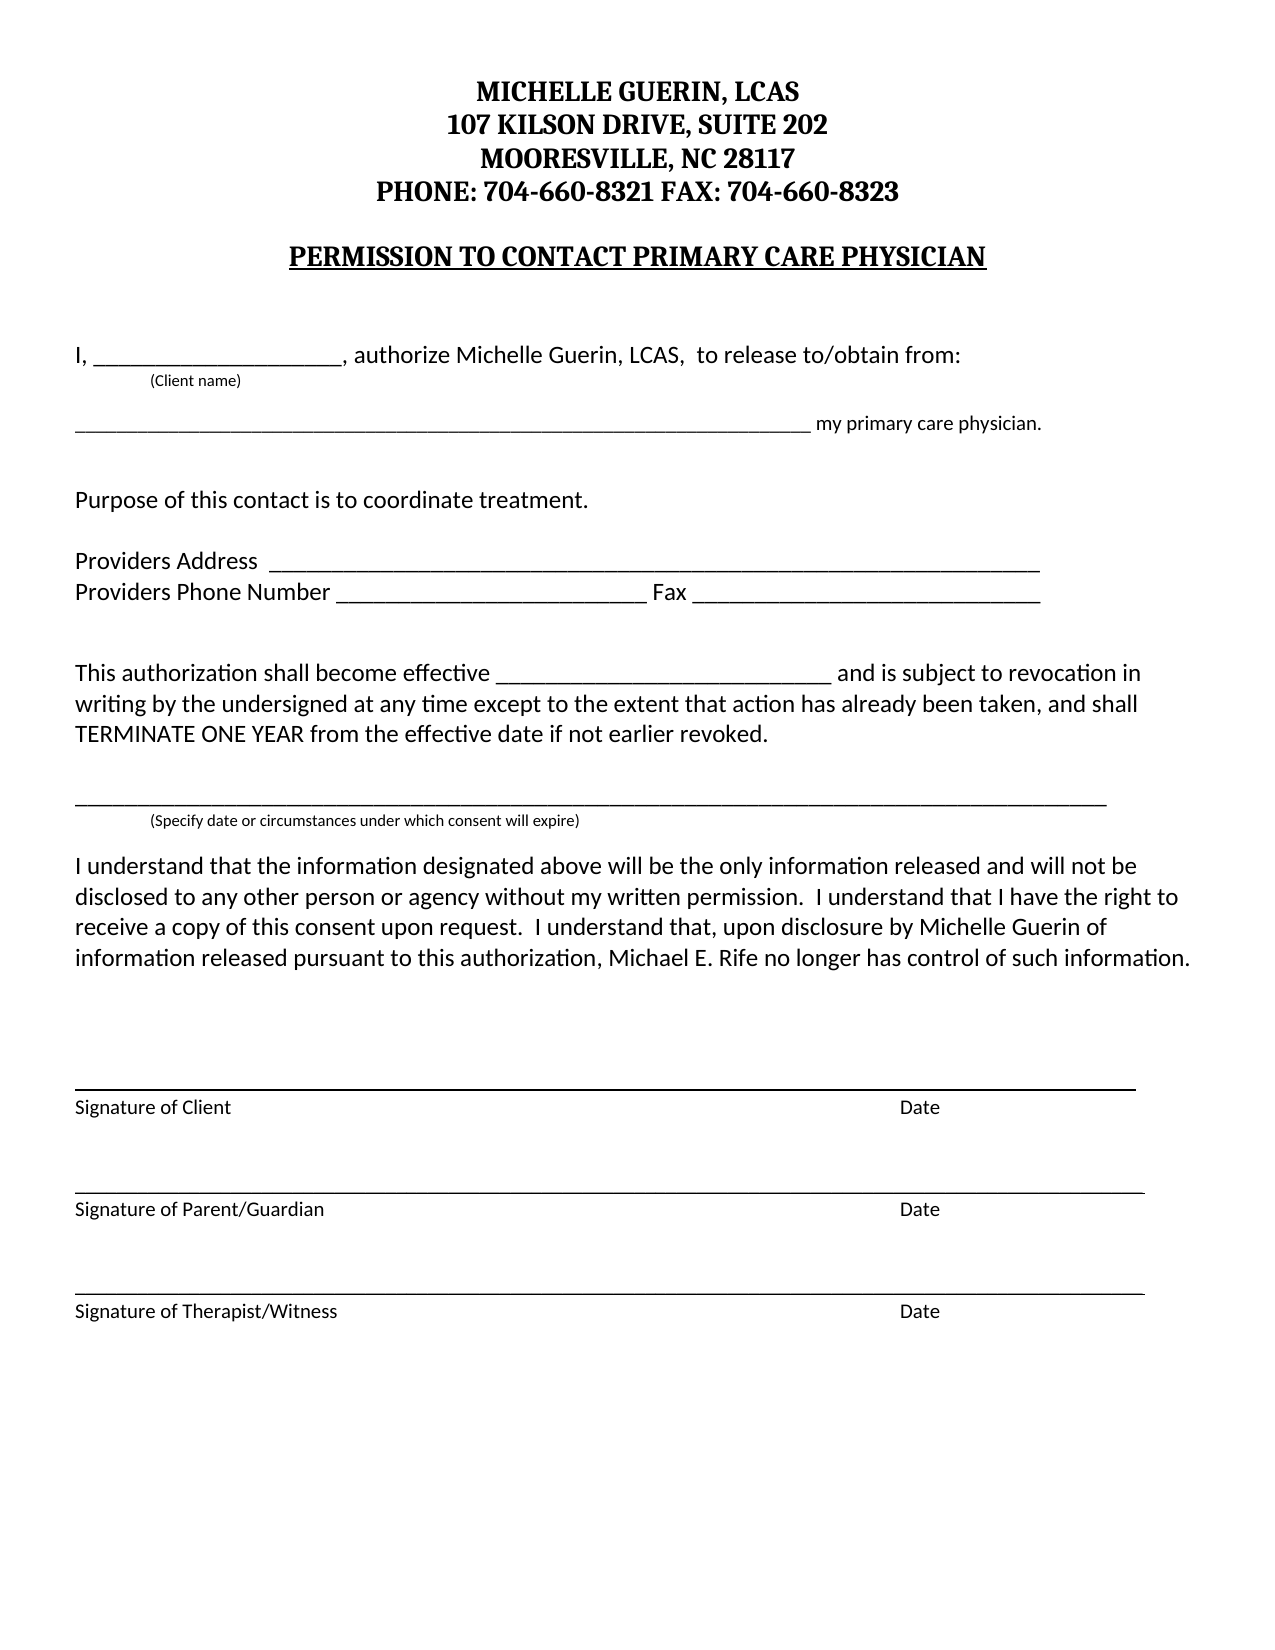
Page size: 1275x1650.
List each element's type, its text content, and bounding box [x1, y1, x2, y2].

text _______________________________________________________________________ my primary care physician. [75, 411, 1200, 436]
text _______________________________________________________________________________________________________ [75, 1272, 1200, 1298]
text This authorization shall become effective ___________________________ and is subject to revocation in writing by the undersigned at any time except to the extent that action has already been taken, and shall TERMINATE ONE YEAR from the effective date if not earlier revoked. [75, 657, 1200, 749]
text MOORESVILLE, NC 28117 [75, 142, 1200, 176]
text _______________________________________________________________________________________________________ [75, 1171, 1200, 1196]
text Signature of Parent/Guardian Date [75, 1196, 1200, 1222]
text Providers Address ______________________________________________________________ [75, 545, 1200, 576]
text (Client name) [75, 370, 1200, 390]
text I understand that the information designated above will be the only information released and will not be disclosed to any other person or agency without my written permission. I understand that I have the right to receive a copy of this consent upon request. I understand that, upon disclosure by Michelle Guerin of information released pursuant to this authorization, Michael E. Rife no longer has control of such information. [75, 850, 1200, 972]
text MICHELLE GUERIN, LCAS [75, 75, 1200, 108]
text I, ____________________, authorize Michelle Guerin, LCAS, to release to/obtain from: [75, 339, 1200, 370]
text (Specify date or circumstances under which consent will expire) [75, 810, 1200, 830]
text Signature of Client Date [75, 1094, 1200, 1120]
text PERMISSION TO CONTACT PRIMARY CARE PHYSICIAN [75, 240, 1200, 273]
text _________________________________________________________________________ [75, 1059, 1200, 1094]
text Signature of Therapist/Witness Date [75, 1298, 1200, 1323]
text 107 KILSON DRIVE, SUITE 202 [75, 108, 1200, 142]
text Providers Phone Number _________________________ Fax ____________________________ [75, 576, 1200, 606]
text ___________________________________________________________________________________ [75, 779, 1200, 810]
text PHONE: 704-660-8321 FAX: 704-660-8323 [75, 176, 1200, 209]
text Purpose of this contact is to coordinate treatment. [75, 484, 1200, 515]
